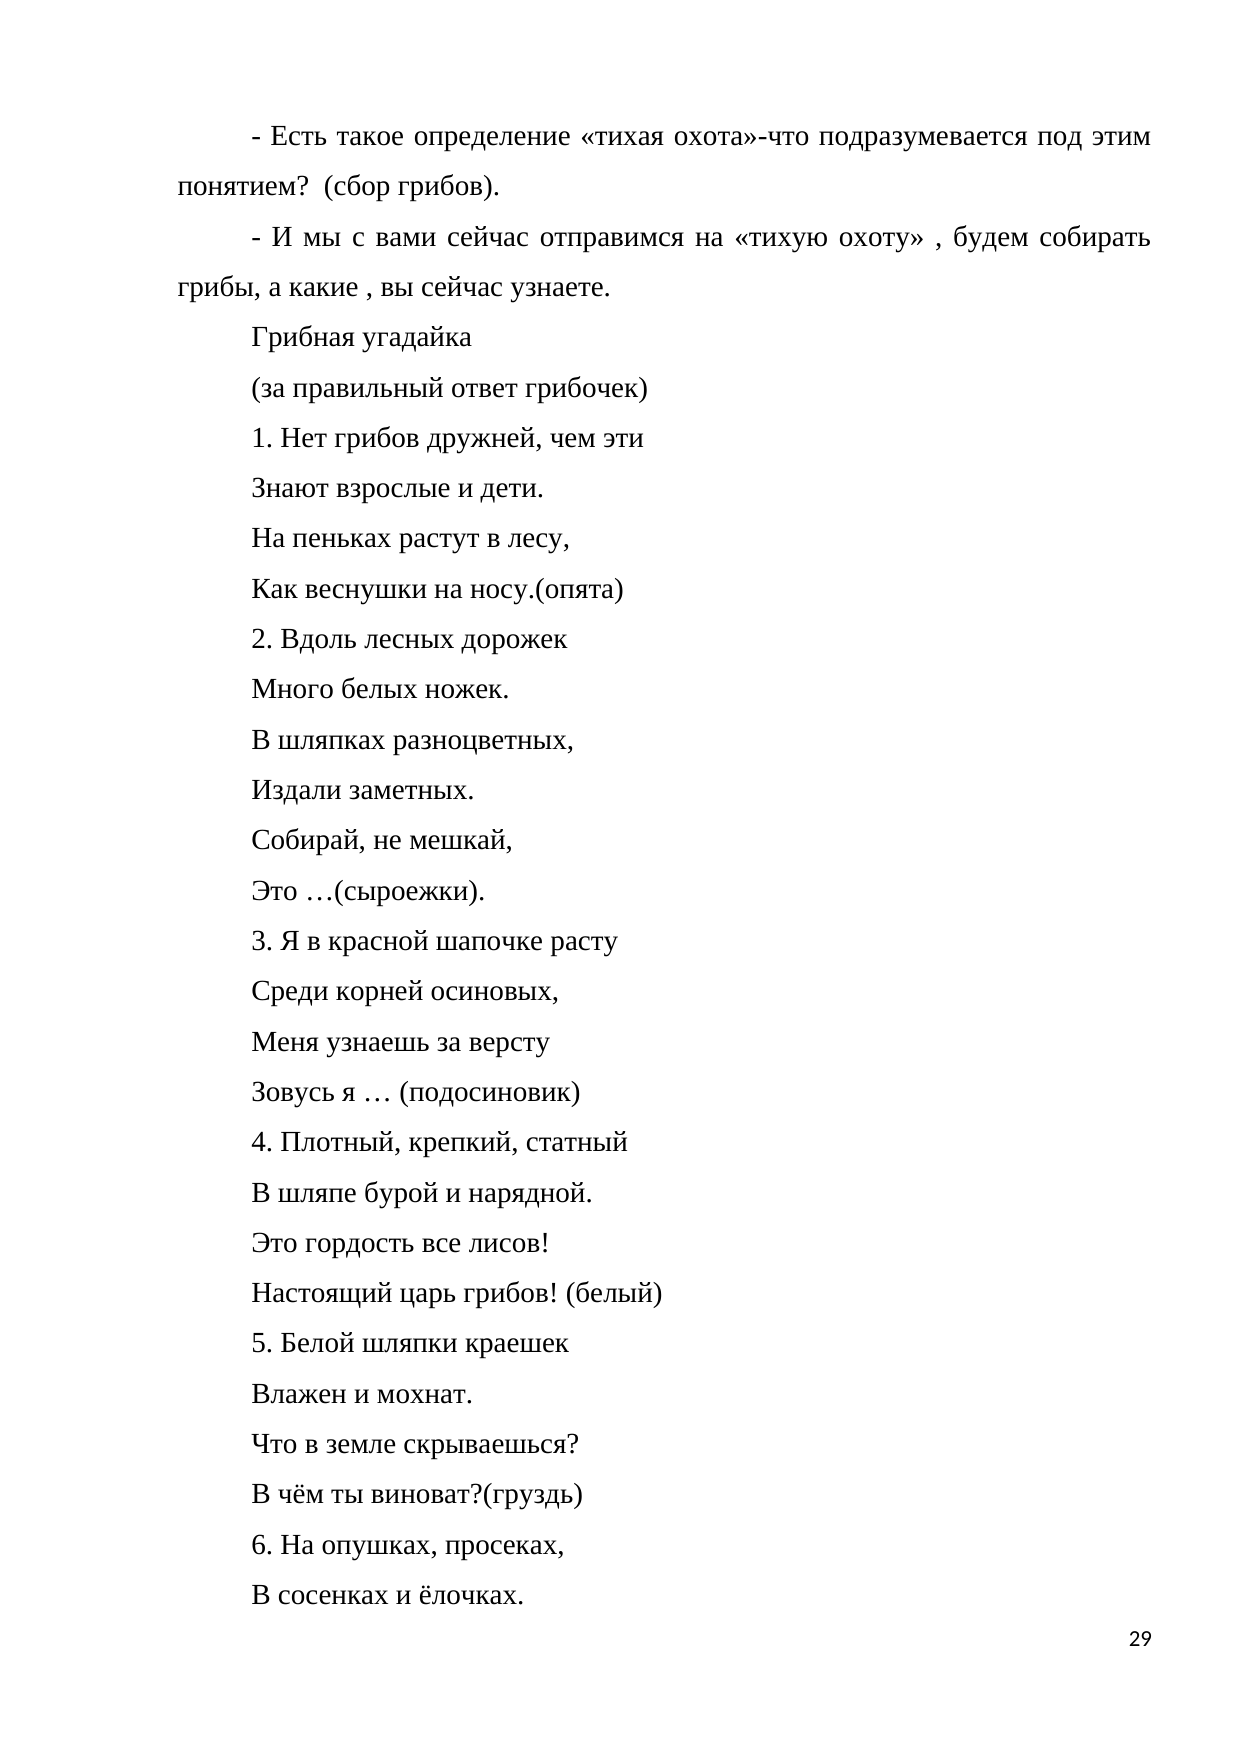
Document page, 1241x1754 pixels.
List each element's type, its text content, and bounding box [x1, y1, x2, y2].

text Много белых ножек. [177, 672, 1152, 705]
text В шляпках разноцветных, [177, 722, 1152, 755]
text 4. Плотный, крепкий, статный [177, 1124, 1152, 1158]
text Это гордость все лисов! [177, 1225, 1152, 1258]
text Как веснушки на носу.(опята) [177, 571, 1152, 604]
text В сосенках и ёлочках. [177, 1577, 1152, 1611]
text 2. Вдоль лесных дорожек [177, 621, 1152, 655]
text Грибная угадайка [177, 319, 1152, 353]
text В шляпе бурой и нарядной. [177, 1175, 1152, 1208]
text Зовусь я … (подосиновик) [177, 1074, 1152, 1108]
text На пеньках растут в лесу, [177, 521, 1152, 554]
text В чём ты виноват?(груздь) [177, 1477, 1152, 1510]
text Что в земле скрываешься? [177, 1426, 1152, 1460]
text Меня узнаешь за версту [177, 1024, 1152, 1057]
text 5. Белой шляпки краешек [177, 1326, 1152, 1359]
text Среди корней осиновых, [177, 973, 1152, 1007]
text - Есть такое определение «тихая охота»-что подразумевается под этим понятием? (сбор грибов). [177, 118, 1152, 202]
text (за правильный ответ грибочек) [177, 370, 1152, 403]
text 6. На опушках, просеках, [177, 1527, 1152, 1560]
text Издали заметных. [177, 772, 1152, 806]
text Знают взрослые и дети. [177, 470, 1152, 504]
text 1. Нет грибов дружней, чем эти [177, 420, 1152, 453]
text Это …(сыроежки). [177, 873, 1152, 906]
text 3. Я в красной шапочке расту [177, 923, 1152, 957]
text Настоящий царь грибов! (белый) [177, 1275, 1152, 1309]
text - И мы с вами сейчас отправимся на «тихую охоту» , будем собирать грибы, а какие , вы сейчас узнаете. [177, 219, 1152, 303]
text Собирай, не мешкай, [177, 822, 1152, 856]
text Влажен и мохнат. [177, 1376, 1152, 1409]
